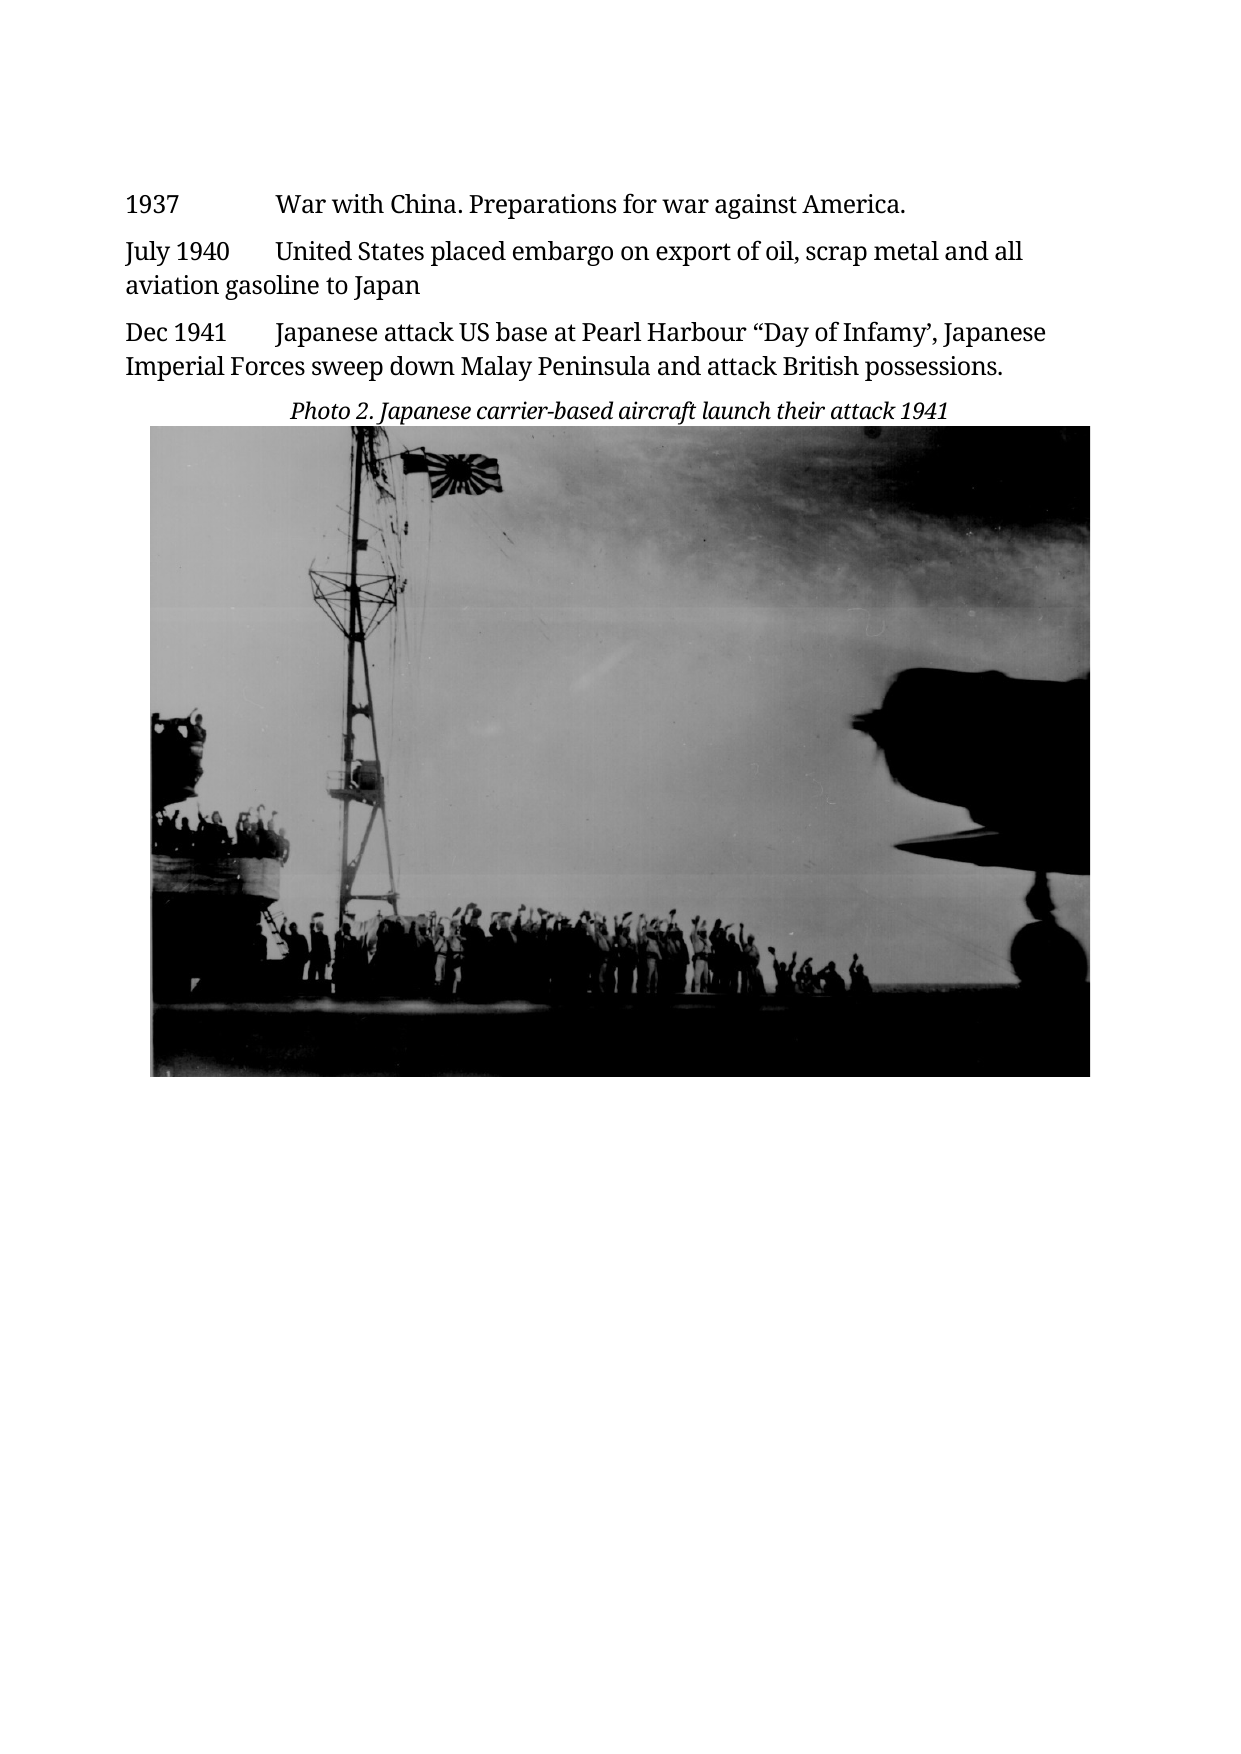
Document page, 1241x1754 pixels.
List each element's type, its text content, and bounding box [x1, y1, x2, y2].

text July 1940 United States placed embargo on export of oil, scrap metal and all aviation gasoline to Japan [125, 234, 1115, 302]
text 1937 War with China. Preparations for war against America. [125, 187, 1115, 221]
text Dec 1941 Japanese attack US base at Pearl Harbour “Day of Infamy’, Japanese Imperial Forces sweep down Malay Peninsula and attack British possessions. [125, 314, 1115, 382]
picture [150, 426, 1091, 1077]
text Photo 2. Japanese carrier-based aircraft launch their attack 1941 [125, 395, 1115, 426]
